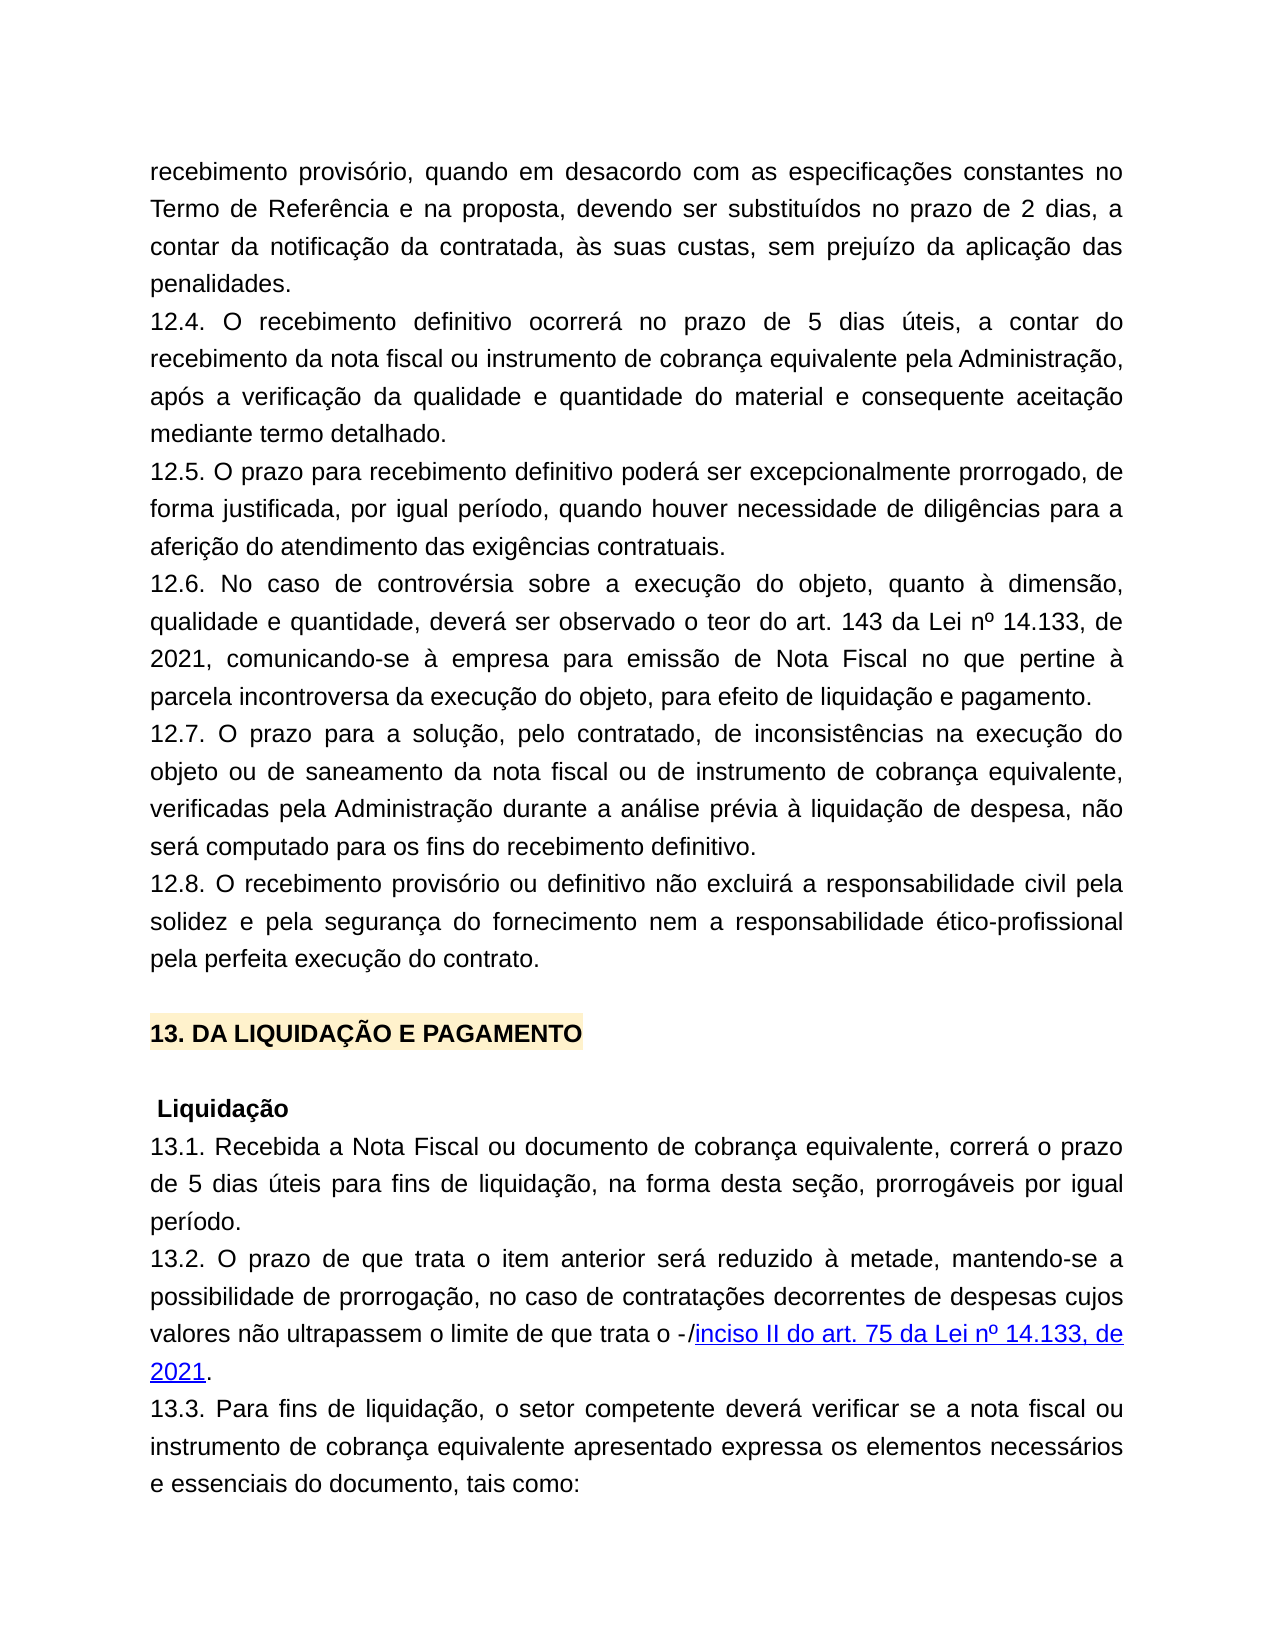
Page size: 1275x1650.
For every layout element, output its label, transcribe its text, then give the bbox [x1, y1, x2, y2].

text 12.6. No caso de controvérsia sobre a execução do objeto, quanto à dimensão, qualidade e quantidade, deverá ser observado o teor do art. 143 da Lei nº 14.133, de 2021, comunicando-se à empresa para emissão de Nota Fiscal no que pertine à parcela incontroversa da execução do objeto, para efeito de liquidação e pagamento. [150, 562, 1125, 712]
text 12.8. O recebimento provisório ou definitivo não excluirá a responsabilidade civil pela solidez e pela segurança do fornecimento nem a responsabilidade ético-profissional pela perfeita execução do contrato. [150, 862, 1125, 975]
text 12.5. O prazo para recebimento definitivo poderá ser excepcionalmente prorrogado, de forma justificada, por igual período, quando houver necessidade de diligências para a aferição do atendimento das exigências contratuais. [150, 450, 1125, 562]
text 13.2. O prazo de que trata o item anterior será reduzido à metade, mantendo-se a possibilidade de prorrogação, no caso de contratações decorrentes de despesas cujos valores não ultrapassem o limite de que trata o -2022/2021/lei/L14133.htm"inciso II do art. 75 da Lei nº 14.133, de 2021. [150, 1237, 1125, 1387]
text 13.1. Recebida a Nota Fiscal ou documento de cobrança equivalente, correrá o prazo de 5 dias úteis para fins de liquidação, na forma desta seção, prorrogáveis por igual período. [150, 1125, 1125, 1237]
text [150, 150, 1125, 300]
text 12.4. O recebimento definitivo ocorrerá no prazo de 5 dias úteis, a contar do recebimento da nota fiscal ou instrumento de cobrança equivalente pela Administração, após a verificação da qualidade e quantidade do material e consequente aceitação mediante termo detalhado. [150, 300, 1125, 450]
text Liquidação [150, 1087, 1125, 1125]
text 12.7. O prazo para a solução, pelo contratado, de inconsistências na execução do objeto ou de saneamento da nota fiscal ou de instrumento de cobrança equivalente, verificadas pela Administração durante a análise prévia à liquidação de despesa, não será computado para os fins do recebimento definitivo. [150, 712, 1125, 862]
text 13. DA LIQUIDAÇÃO E PAGAMENTO [150, 1012, 1125, 1050]
text 13.3. Para fins de liquidação, o setor competente deverá verificar se a nota fiscal ou instrumento de cobrança equivalente apresentado expressa os elementos necessários e essenciais do documento, tais como: [150, 1387, 1125, 1500]
